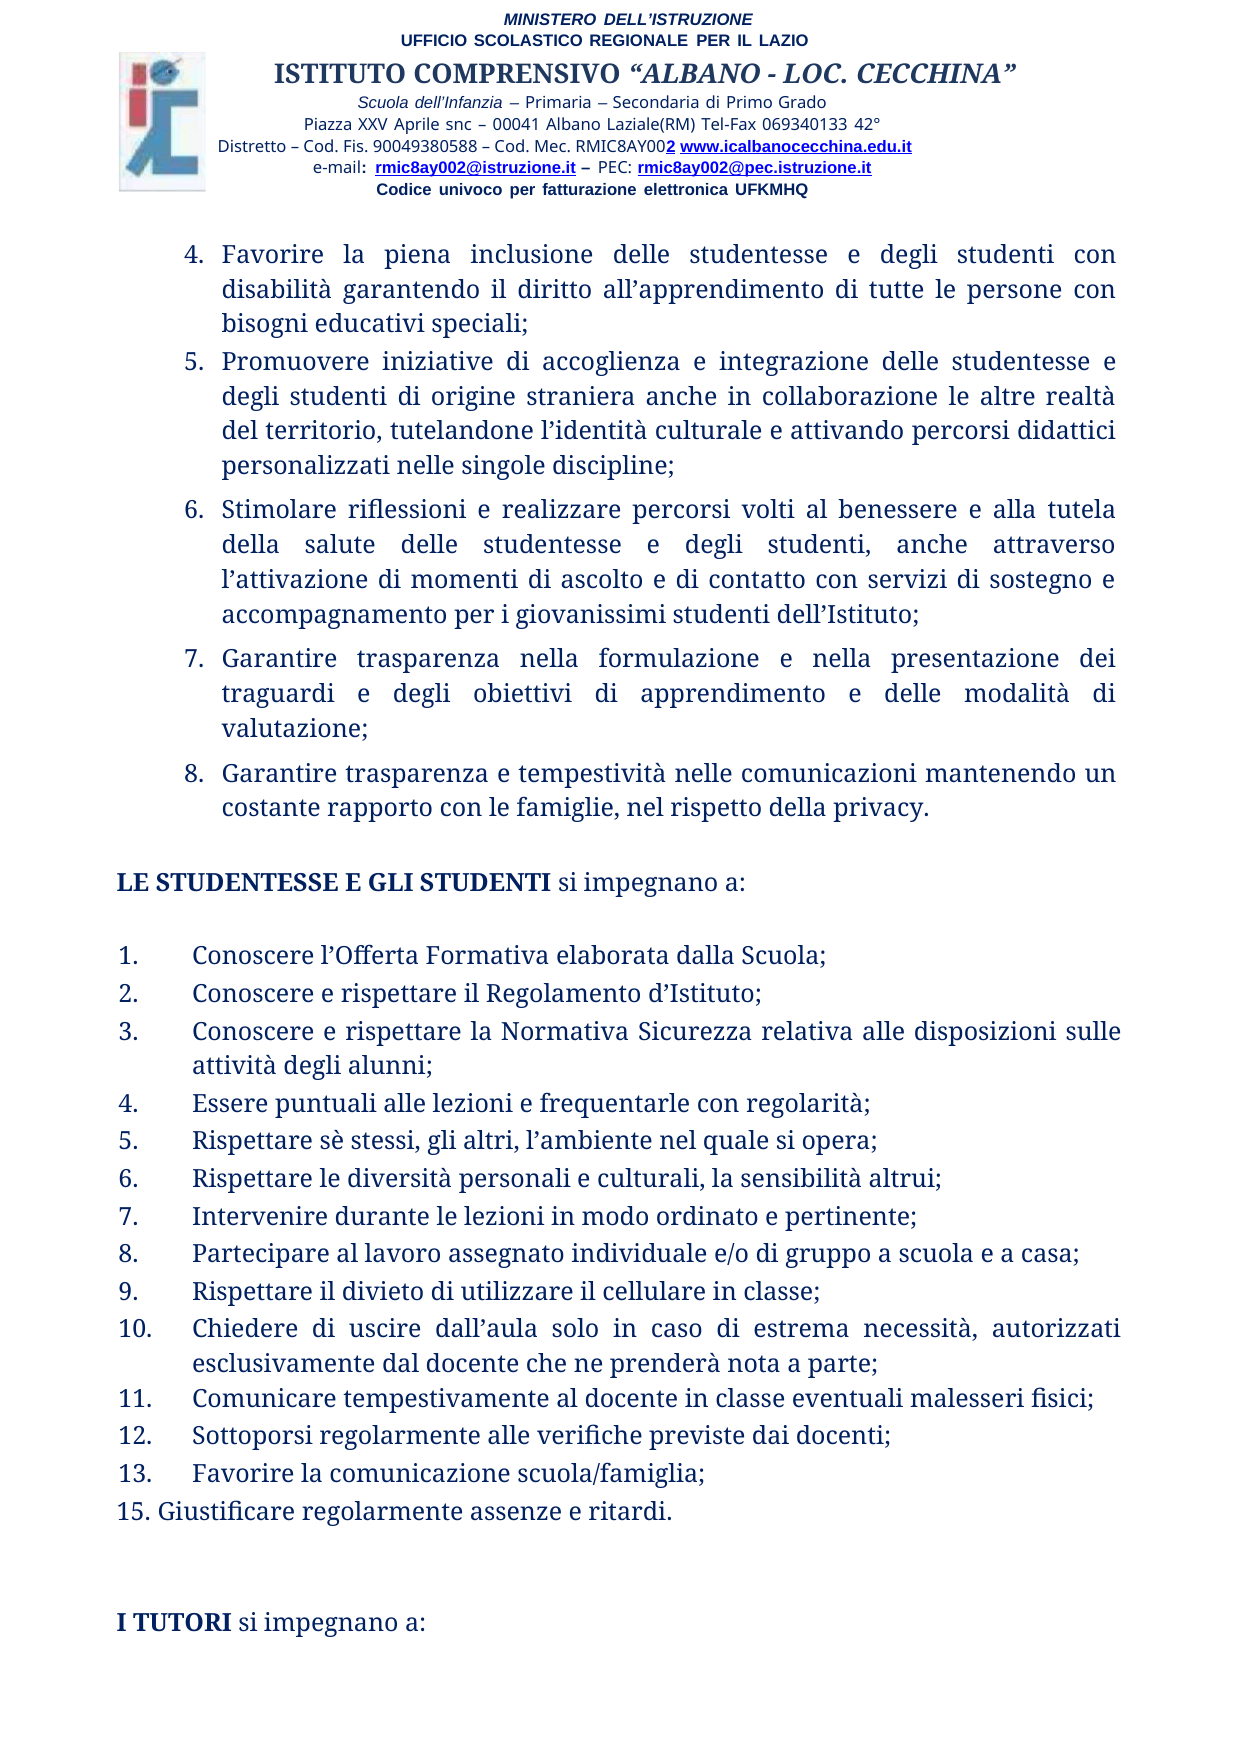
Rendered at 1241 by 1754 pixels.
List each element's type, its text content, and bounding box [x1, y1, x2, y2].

text 15. Giustificare regolarmente assenze e ritardi. [116, 1493, 1128, 1527]
picture [528, 161, 537, 174]
list Garantire trasparenza e tempestività nelle comunicazioni mantenendo un costante rapporto con le famiglie, nel rispetto della privacy. [184, 755, 1117, 824]
list Chiedere di uscire dall’aula solo in caso di estrema necessità, autorizzati esclusivamente dal docente che ne prenderà nota a parte; [118, 1311, 1122, 1380]
picture [118, 52, 206, 192]
list Promuovere iniziative di accoglienza e integrazione delle studentesse e degli studenti di origine straniera anche in collaborazione le altre realtà del territorio, tutelandone l’identità culturale e attivando percorsi didattici personalizzati nelle singole discipline; [184, 343, 1117, 482]
list Favorire la piena inclusione delle studentesse e degli studenti con disabilità garantendo il diritto all’apprendimento di tutte le persone con bisogni educativi speciali; [184, 237, 1117, 340]
list Favorire la comunicazione scuola/famiglia; [118, 1456, 1122, 1490]
list Essere puntuali alle lezioni e frequentarle con regolarità; [118, 1085, 1122, 1119]
list Rispettare le diversità personali e culturali, la sensibilità altrui; [118, 1161, 1122, 1195]
list Comunicare tempestivamente al docente in classe eventuali malesseri fisici; [118, 1380, 1122, 1414]
list Stimolare riflessioni e realizzare percorsi volti al benessere e alla tutela della salute delle studentesse e degli studenti, anche attraverso l’attivazione di momenti di ascolto e di contatto con servizi di sostegno e accompagnamento per i giovanissimi studenti dell’Istituto; [184, 492, 1117, 630]
list Conoscere e rispettare il Regolamento d’Istituto; [118, 976, 1122, 1009]
list Rispettare sè stessi, gli altri, l’ambiente nel quale si opera; [118, 1123, 1122, 1157]
list Intervenire durante le lezioni in modo ordinato e pertinente; [118, 1198, 1122, 1232]
text I TUTORI si impegnano a: [116, 1604, 1122, 1638]
list Sottoporsi regolarmente alle verifiche previste dai docenti; [118, 1418, 1122, 1452]
list Conoscere l’Offerta Formativa elaborata dalla Scuola; [118, 938, 1122, 972]
list Conoscere e rispettare la Normativa Sicurezza relativa alle disposizioni sulle attività degli alunni; [118, 1013, 1122, 1082]
text LE STUDENTESSE E GLI STUDENTI si impegnano a: [116, 864, 1128, 898]
list Partecipare al lavoro assegnato individuale e/o di gruppo a scuola e a casa; [118, 1236, 1122, 1270]
list Rispettare il divieto di utilizzare il cellulare in classe; [118, 1273, 1122, 1307]
list Garantire trasparenza nella formulazione e nella presentazione dei traguardi e degli obiettivi di apprendimento e delle modalità di valutazione; [184, 641, 1117, 744]
